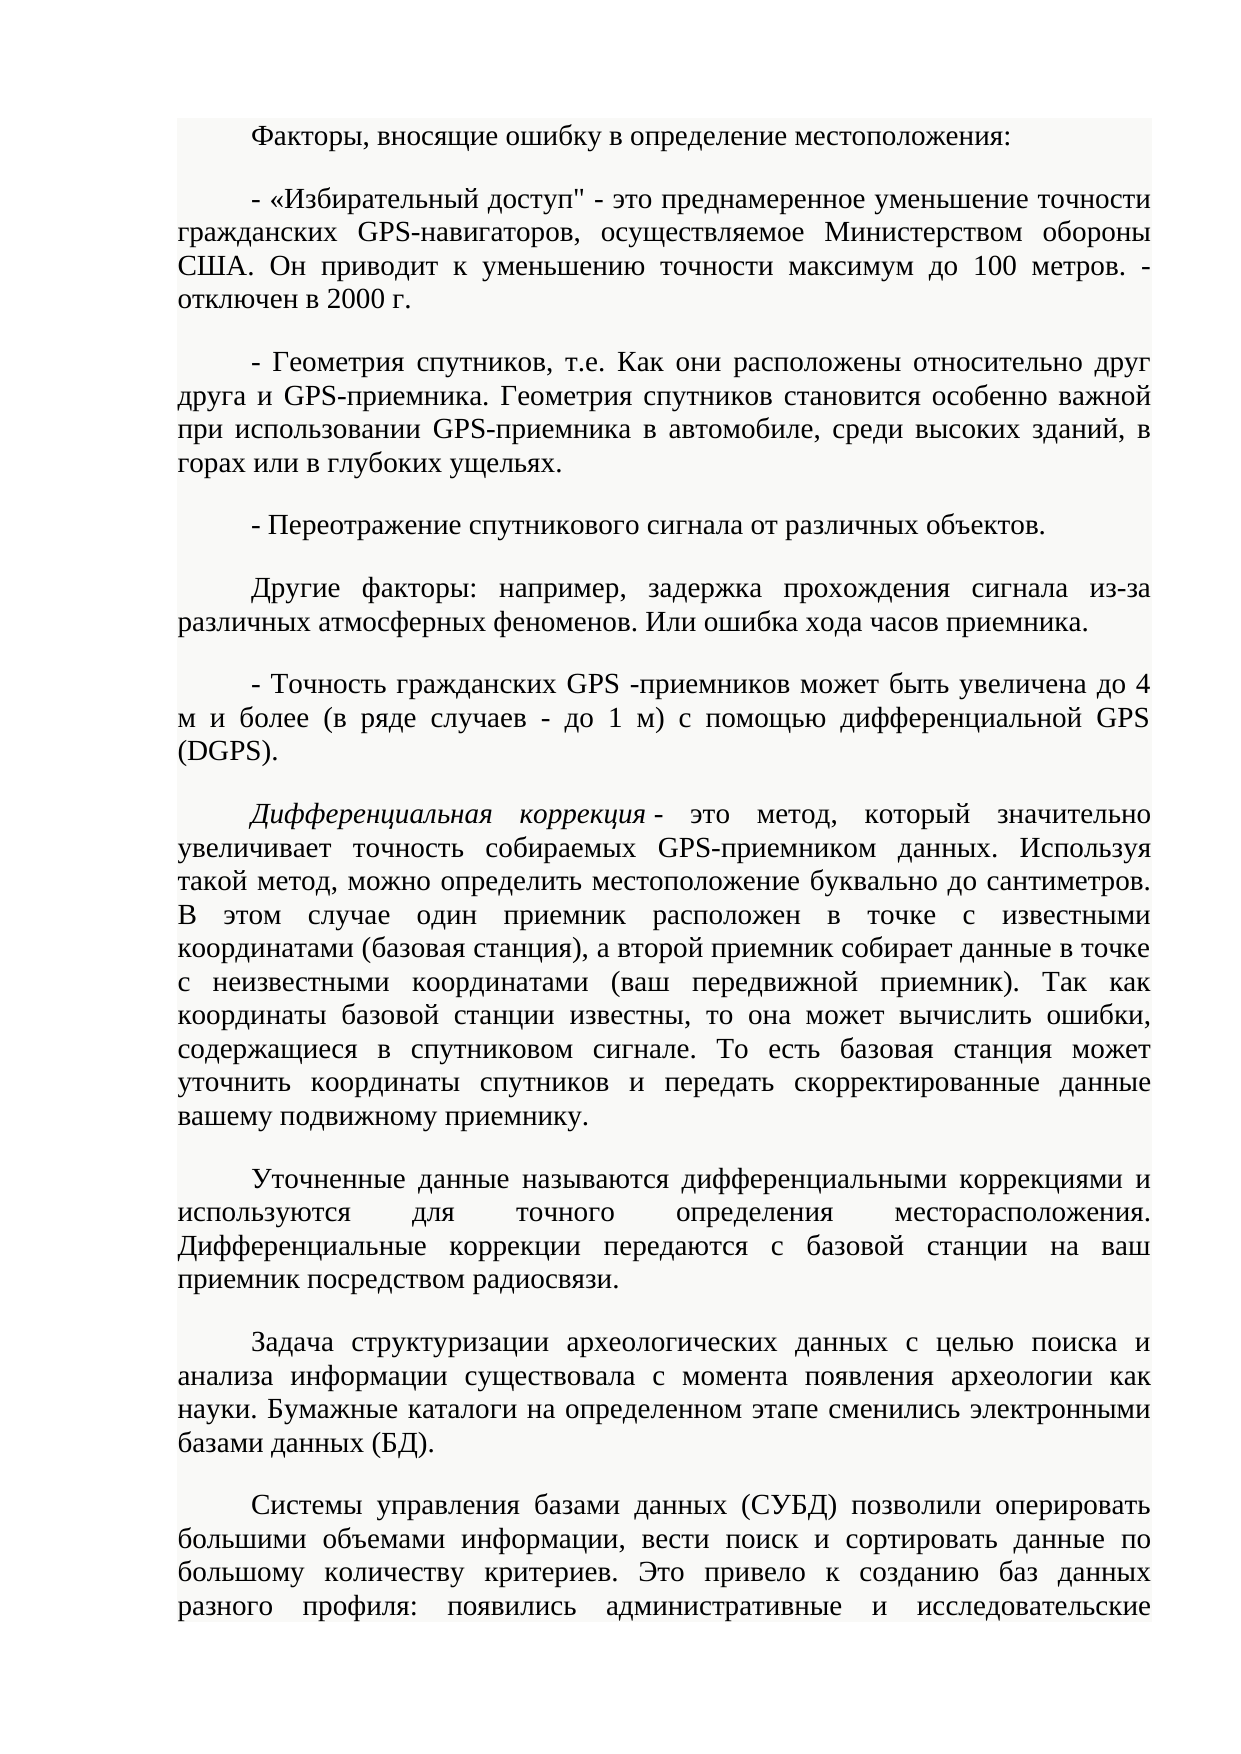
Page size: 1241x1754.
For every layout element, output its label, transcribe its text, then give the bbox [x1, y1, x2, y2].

text Другие факторы: например, задержка прохождения сигнала из-за различных атмосферных феноменов. Или ошибка хода часов приемника. [177, 570, 1152, 637]
text - Переотражение спутникового сигнала от различных объектов. [177, 507, 1152, 541]
text - Точность гражданских GPS -приемников может быть увеличена до 4 м и более (в ряде случаев - до 1 м) с помощью дифференциальной GPS (DGPS). [177, 666, 1152, 767]
text Уточненные данные называются дифференциальными коррекциями и используются для точного определения месторасположения. Дифференциальные коррекции передаются с базовой станции на ваш приемник посредством радиосвязи. [177, 1161, 1152, 1295]
text Дифференциальная коррекция - это метод, который значительно увеличивает точность собираемых GPS-приемником данных. Используя такой метод, можно определить местоположение буквально до сантиметров. В этом случае один приемник расположен в точке с известными координатами (базовая станция), а второй приемник собирает данные в точке с неизвестными координатами (ваш передвижной приемник). Так как координаты базовой станции известны, то она может вычислить ошибки, содержащиеся в спутниковом сигнале. То есть базовая станция может уточнить координаты спутников и передать скорректированные данные вашему подвижному приемнику. [177, 796, 1152, 1132]
text Задача структуризации археологических данных с целью поиска и анализа информации существовала с момента появления археологии как науки. Бумажные каталоги на определенном этапе сменились электронными базами данных (БД). [177, 1324, 1152, 1458]
text - Геометрия спутников, т.е. Как они расположены относительно друг друга и GPS-приемника. Геометрия спутников становится особенно важной при использовании GPS-приемника в автомобиле, среди высоких зданий, в горах или в глубоких ущельях. [177, 344, 1152, 478]
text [177, 1487, 1152, 1622]
text - «Избирательный доступ" - это преднамеренное уменьшение точности гражданских GPS-навигаторов, осуществляемое Министерством обороны США. Он приводит к уменьшению точности максимум до 100 метров. - отключен в 2000 г. [177, 181, 1152, 315]
text Факторы, вносящие ошибку в определение местоположения: [177, 118, 1152, 152]
